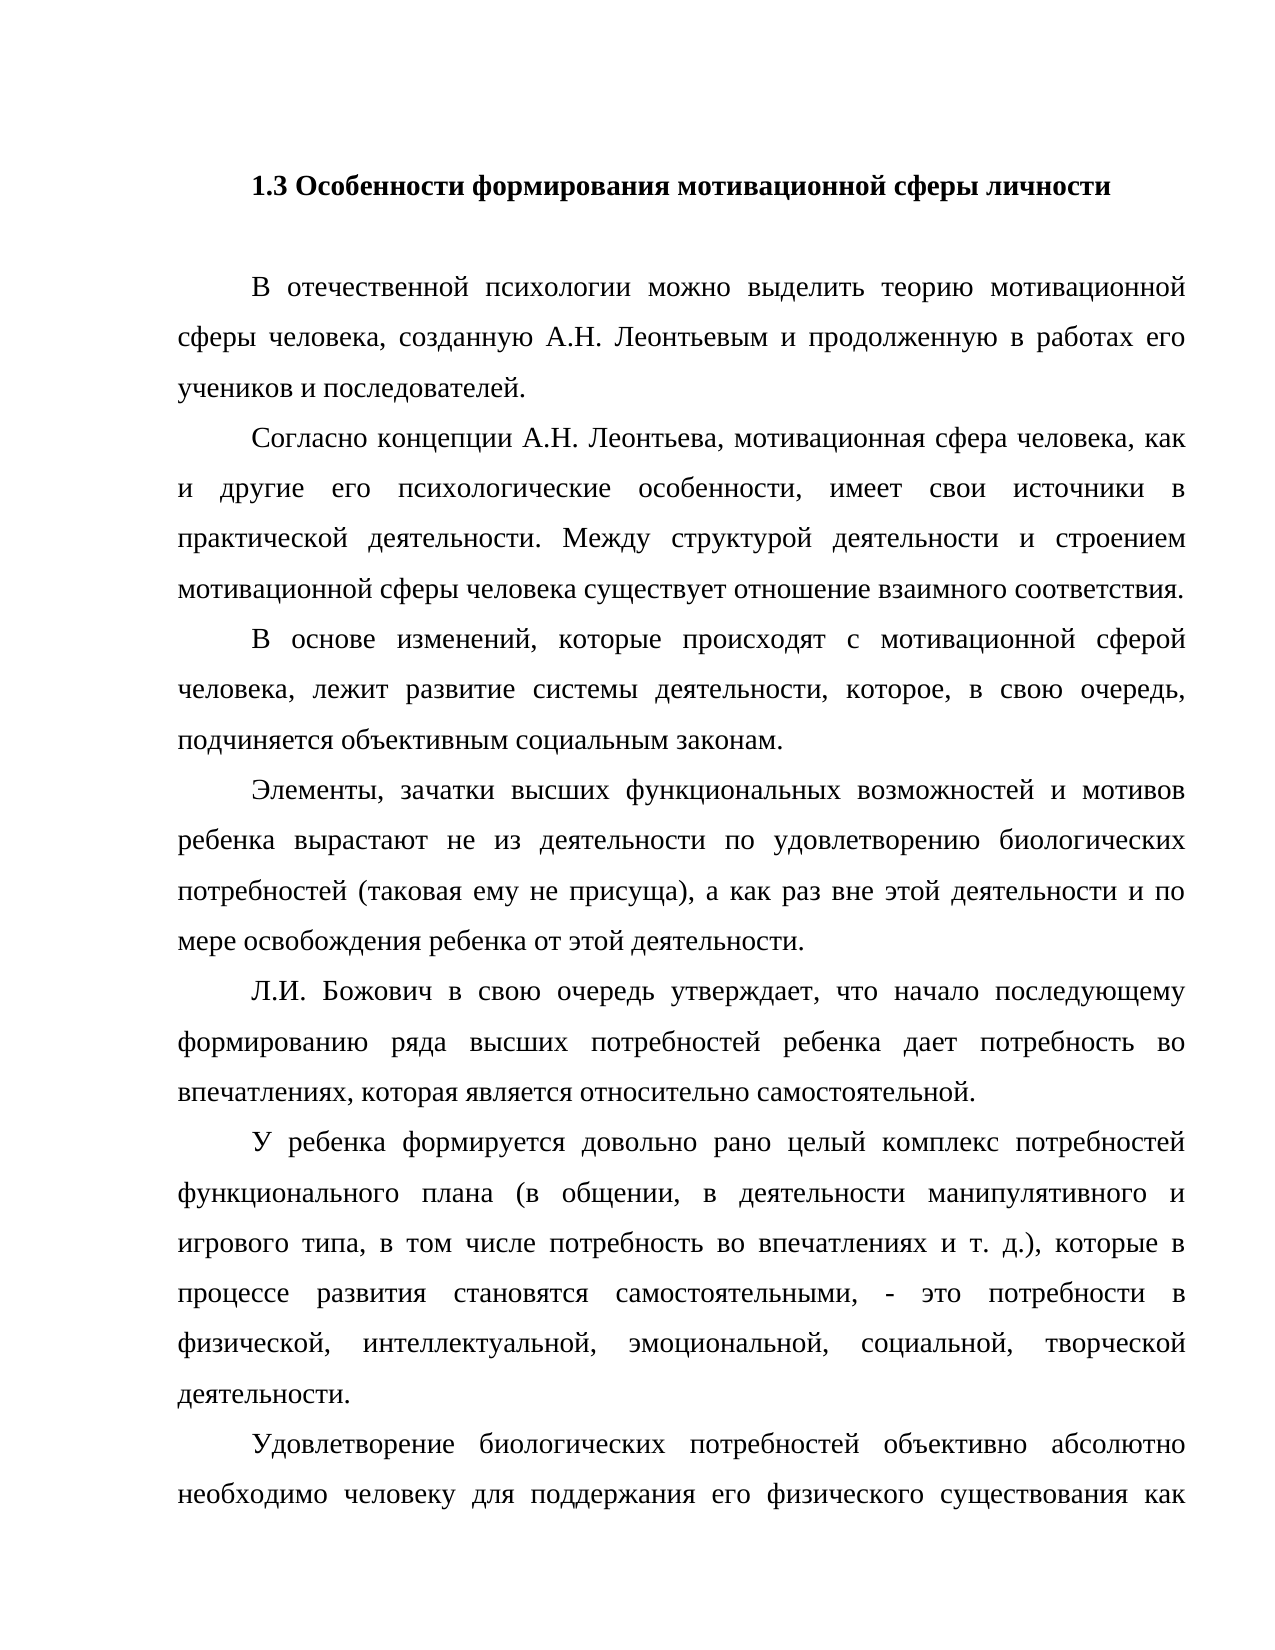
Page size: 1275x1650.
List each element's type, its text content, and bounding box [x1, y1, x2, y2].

text В отечественной психологии можно выделить теорию мотивационной сферы человека, созданную А.Н. Леонтьевым и продолженную в работах его учеников и последователей. [177, 269, 1186, 403]
text У ребенка формируется довольно рано целый комплекс потребностей функционального плана (в общении, в деятельности манипулятивного и игрового типа, в том числе потребность во впечатлениях и т. д.), которые в процессе развития становятся самостоятельными, - это потребности в физической, интеллектуальной, эмоциональной, социальной, творческой деятельности. [177, 1124, 1186, 1409]
text Согласно концепции А.Н. Леонтьева, мотивационная сфера человека, как и другие его психологические особенности, имеет свои источники в практической деятельности. Между структурой деятельности и строением мотивационной сферы человека существует отношение взаимного соответствия. [177, 420, 1186, 604]
text В основе изменений, которые происходят с мотивационной сферой человека, лежит развитие системы деятельности, которое, в свою очередь, подчиняется объективным социальным законам. [177, 621, 1186, 755]
text 1.3 Особенности формирования мотивационной сферы личности [177, 168, 1186, 202]
text Л.И. Божович в свою очередь утверждает, что начало последующему формированию ряда высших потребностей ребенка дает потребность во впечатлениях, которая является относительно самостоятельной. [177, 973, 1186, 1108]
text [177, 1426, 1186, 1510]
text Элементы, зачатки высших функциональных возможностей и мотивов ребенка вырастают не из деятельности по удовлетворению биологических потребностей (таковая ему не присуща), а как раз вне этой деятельности и по мере освобождения ребенка от этой деятельности. [177, 772, 1186, 957]
